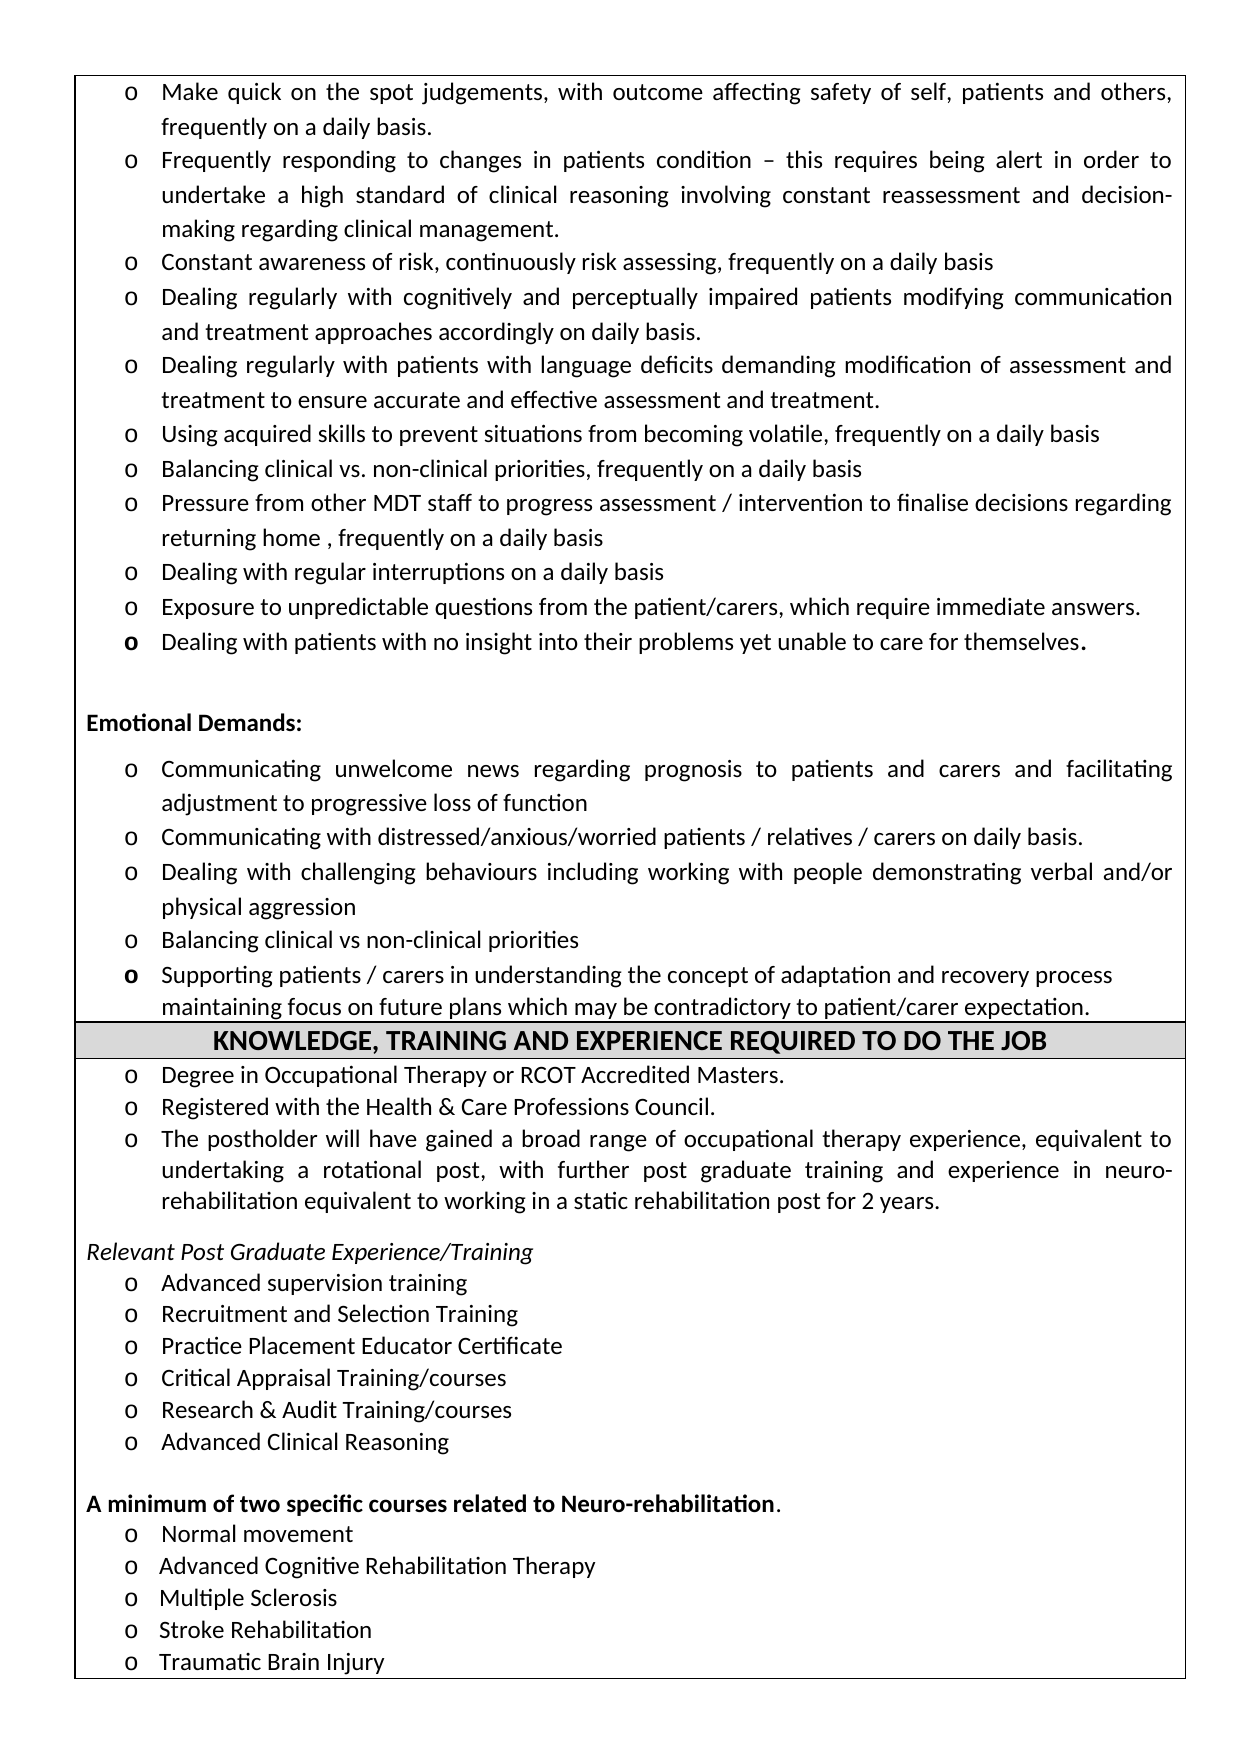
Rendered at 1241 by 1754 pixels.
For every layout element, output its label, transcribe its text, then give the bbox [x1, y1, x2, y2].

table_cell KNOWLEDGE, TRAINING AND EXPERIENCE REQUIRED TO DO THE JOB [76, 1023, 1185, 1058]
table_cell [76, 1059, 1185, 1677]
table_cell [76, 76, 1185, 1021]
